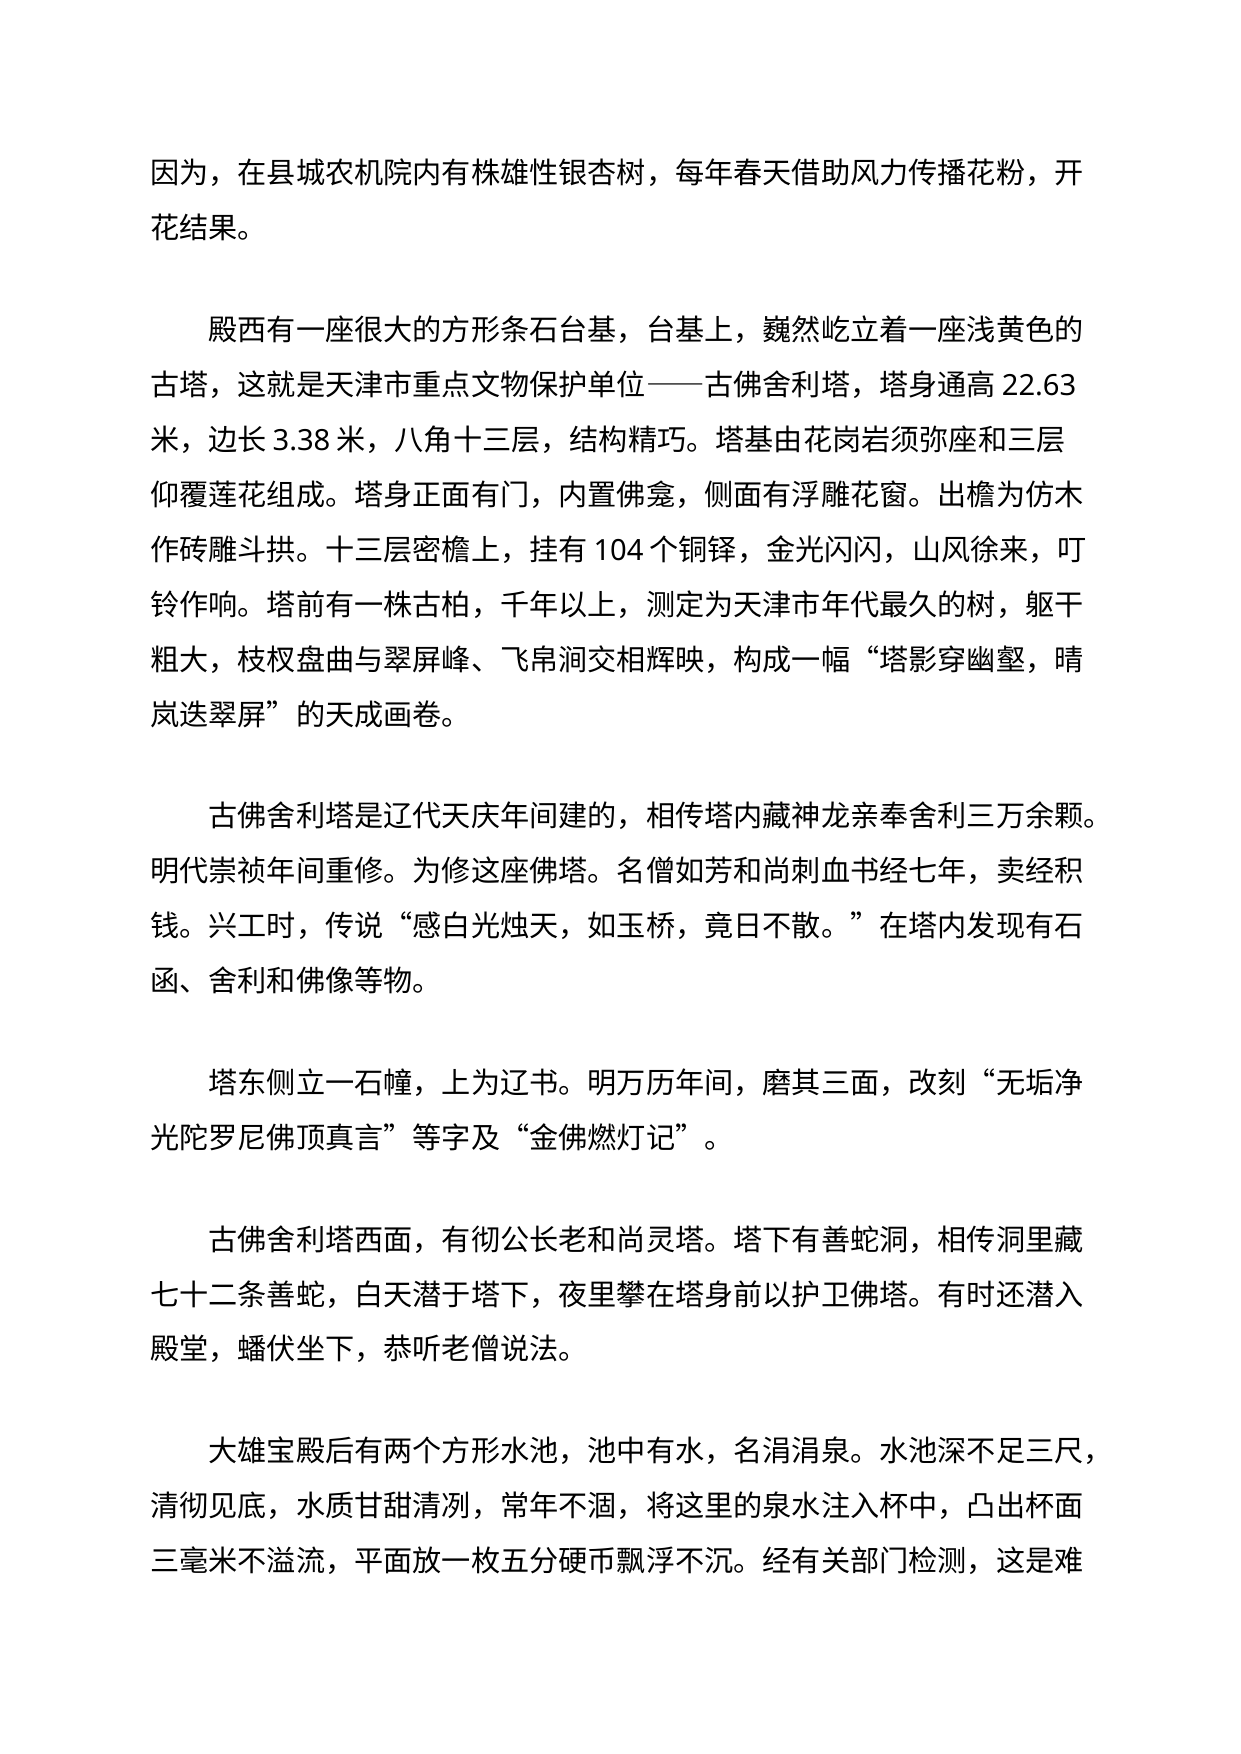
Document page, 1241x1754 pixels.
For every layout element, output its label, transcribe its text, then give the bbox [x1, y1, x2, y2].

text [150, 1428, 1090, 1580]
text 殿西有一座很大的方形条石台基，台基上，巍然屹立着一座浅黄色的古塔，这就是天津市重点文物保护单位——古佛舍利塔，塔身通高22.63米，边长3.38米，八角十三层，结构精巧。塔基由花岗岩须弥座和三层仰覆莲花组成。塔身正面有门，内置佛龛，侧面有浮雕花窗。出檐为仿木作砖雕斗拱。十三层密檐上，挂有104个铜铎，金光闪闪，山风徐来，叮铃作响。塔前有一株古柏，千年以上，测定为天津市年代最久的树，躯干粗大，枝杈盘曲与翠屏峰、飞帛涧交相辉映，构成一幅“塔影穿幽壑，晴岚迭翠屏”的天成画卷。 [150, 307, 1090, 733]
text 古佛舍利塔是辽代天庆年间建的，相传塔内藏神龙亲奉舍利三万余颗。明代崇祯年间重修。为修这座佛塔。名僧如芳和尚刺血书经七年，卖经积钱。兴工时，传说“感白光烛天，如玉桥，竟日不散。”在塔内发现有石函、舍利和佛像等物。 [150, 793, 1090, 1000]
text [150, 150, 1090, 247]
text 塔东侧立一石幢，上为辽书。明万历年间，磨其三面，改刻“无垢净光陀罗尼佛顶真言”等字及“金佛燃灯记”。 [150, 1059, 1090, 1157]
text 古佛舍利塔西面，有彻公长老和尚灵塔。塔下有善蛇洞，相传洞里藏七十二条善蛇，白天潜于塔下，夜里攀在塔身前以护卫佛塔。有时还潜入殿堂，蟠伏坐下，恭听老僧说法。 [150, 1216, 1090, 1368]
